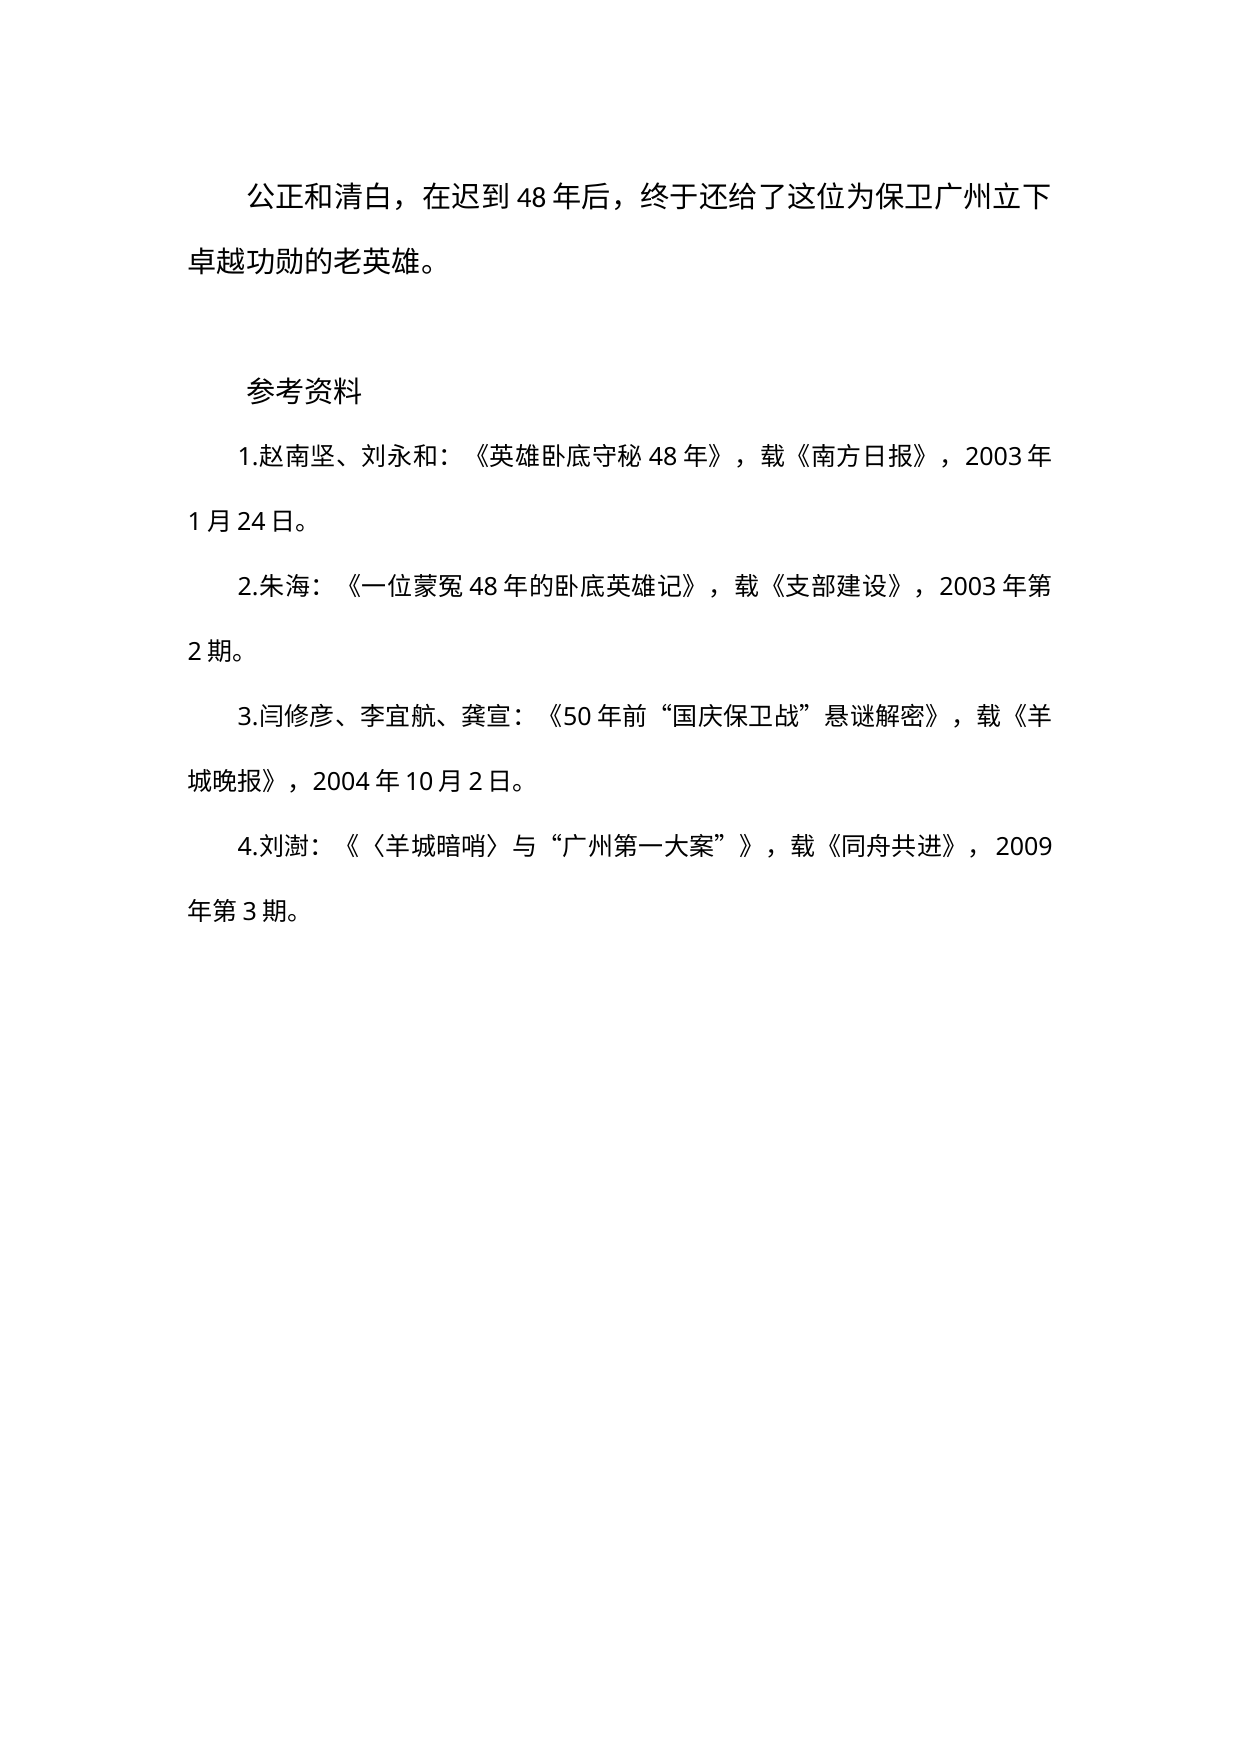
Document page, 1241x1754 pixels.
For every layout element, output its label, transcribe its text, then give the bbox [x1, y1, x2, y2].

text 2.朱海：《一位蒙冤48年的卧底英雄记》，载《支部建设》，2003年第2期。 [187, 552, 1053, 682]
text 参考资料 [187, 357, 1053, 422]
text 公正和清白，在迟到48年后，终于还给了这位为保卫广州立下卓越功勋的老英雄。 [187, 162, 1053, 292]
text 4.刘澍：《〈羊城暗哨〉与“广州第一大案”》，载《同舟共进》，2009年第3期。 [187, 812, 1053, 942]
text 1.赵南坚、刘永和：《英雄卧底守秘48年》，载《南方日报》，2003年1月24日。 [187, 422, 1053, 552]
text 3.闫修彦、李宜航、龚宣：《50年前“国庆保卫战”悬谜解密》，载《羊城晚报》，2004年10月2日。 [187, 682, 1053, 812]
